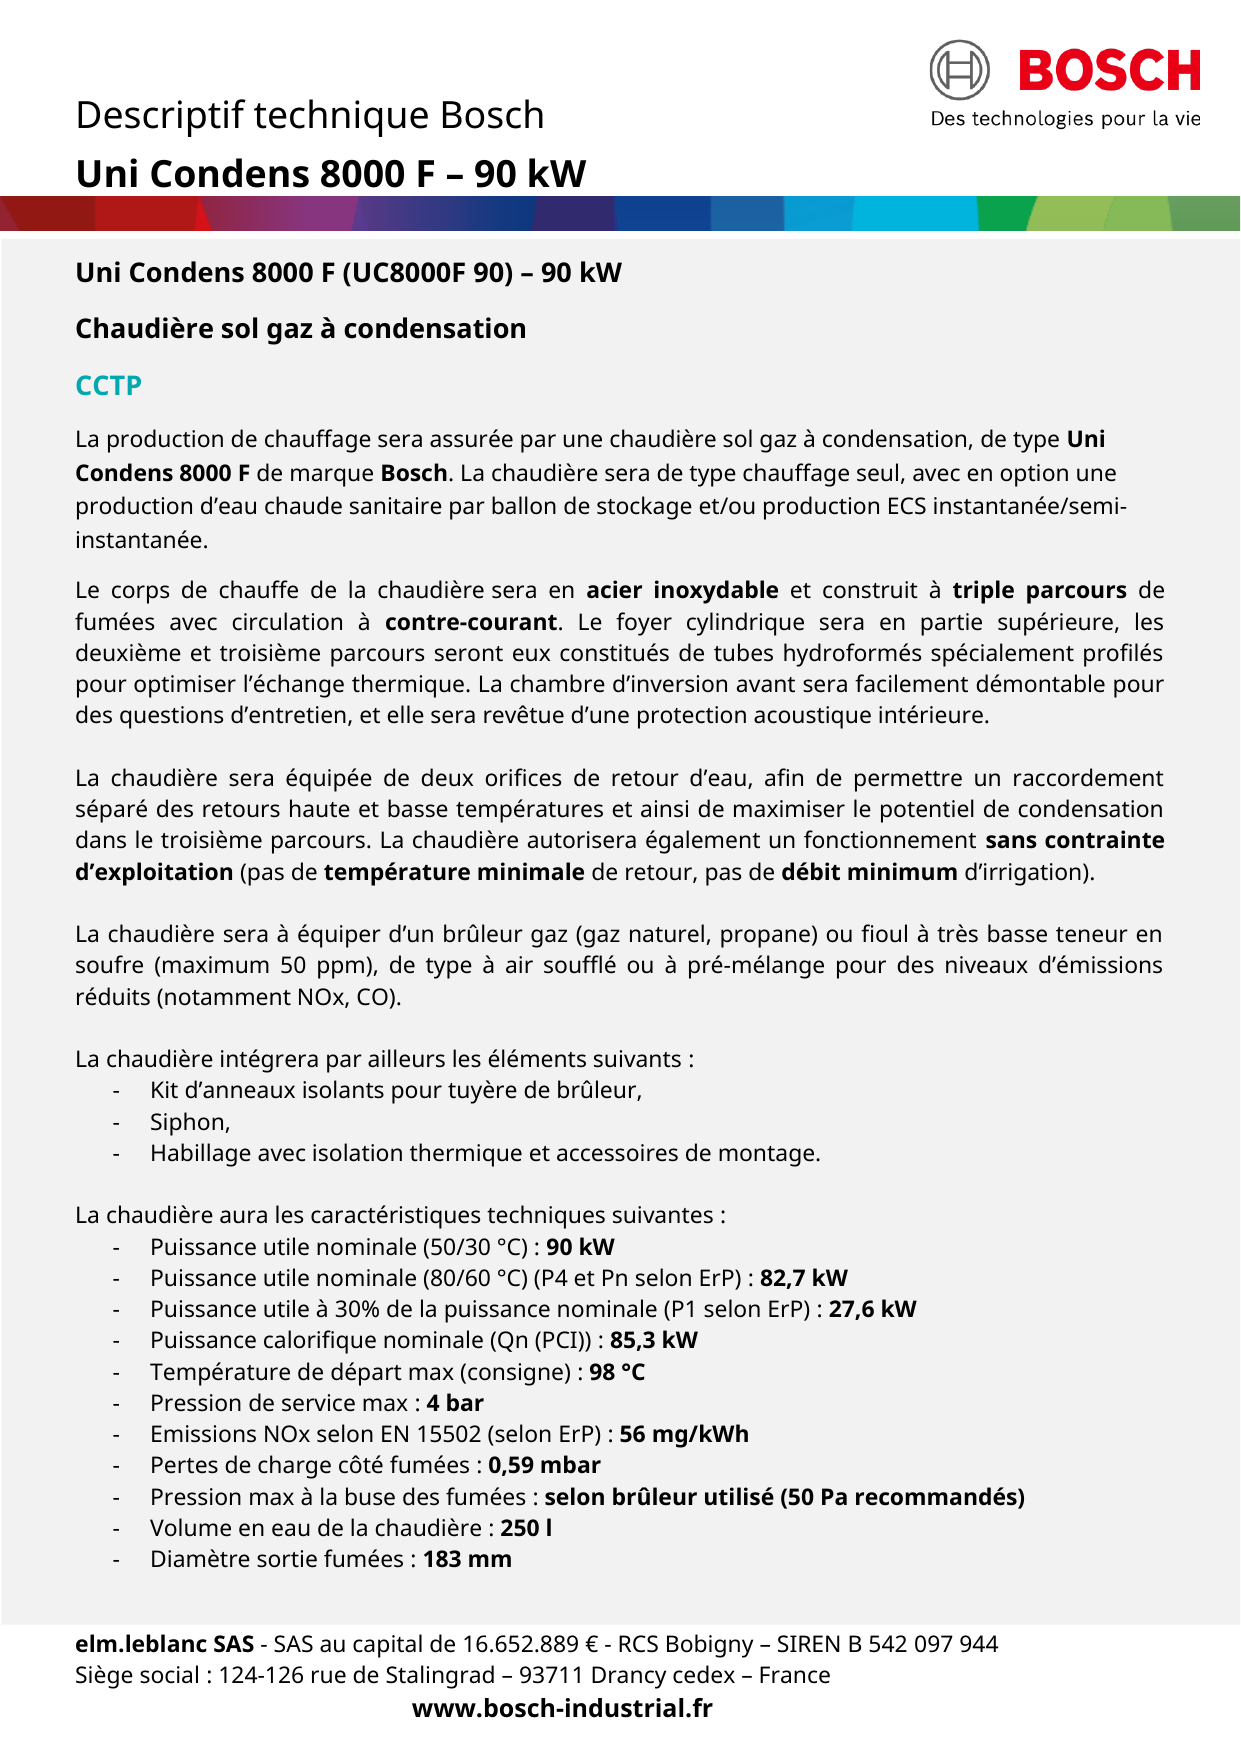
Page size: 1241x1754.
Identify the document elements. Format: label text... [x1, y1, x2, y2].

list Puissance utile à 30% de la puissance nominale (P1 selon ErP) : 27,6 kW [112, 1293, 1165, 1324]
list Emissions NOx selon EN 15502 (selon ErP) : 56 mg/kWh [112, 1418, 1165, 1449]
text La chaudière intégrera par ailleurs les éléments suivants : [75, 1043, 1165, 1074]
list Habillage avec isolation thermique et accessoires de montage. [112, 1137, 1165, 1168]
list Diamètre sortie fumées : 183 mm [112, 1543, 1165, 1574]
list Siphon, [112, 1106, 1165, 1137]
picture [0, 196, 784, 231]
text La production de chauffage sera assurée par une chaudière sol gaz à condensation, de type Uni Condens 8000 F de marque Bosch. La chaudière sera de type chauffage seul, avec en option une production d’eau chaude sanitaire par ballon de stockage et/ou production ECS instantanée/semi-instantanée. [75, 423, 1165, 555]
list Pression de service max : 4 bar [112, 1387, 1165, 1418]
list Pression max à la buse des fumées : selon brûleur utilisé (50 Pa recommandés) [112, 1481, 1165, 1512]
text Uni Condens 8000 F (UC8000F 90) – 90 kW [75, 253, 1165, 290]
list Puissance utile nominale (80/60 °C) (P4 et Pn selon ErP) : 82,7 kW [112, 1262, 1165, 1293]
picture [976, 196, 1241, 231]
text Chaudière sol gaz à condensation [75, 310, 1165, 347]
list Température de départ max (consigne) : 98 °C [112, 1356, 1165, 1387]
list Puissance calorifique nominale (Qn (PCI)) : 85,3 kW [112, 1324, 1165, 1356]
text Le corps de chauffe de la chaudière sera en acier inoxydable et construit à triple parcours de fumées avec circulation à contre-courant. Le foyer cylindrique sera en partie supérieure, les deuxième et troisième parcours seront eux constitués de tubes hydroformés spécialement profilés pour optimiser l’échange thermique. La chambre d’inversion avant sera facilement démontable pour des questions d’entretien, et elle sera revêtue d’une protection acoustique intérieure. [75, 574, 1165, 731]
list Volume en eau de la chaudière : 250 l [112, 1512, 1165, 1543]
list Pertes de charge côté fumées : 0,59 mbar [112, 1449, 1165, 1481]
text CCTP [75, 366, 1165, 403]
picture [929, 35, 1200, 133]
list Kit d’anneaux isolants pour tuyère de brûleur, [112, 1074, 1165, 1106]
text La chaudière sera équipée de deux orifices de retour d’eau, afin de permettre un raccordement séparé des retours haute et basse températures et ainsi de maximiser le potentiel de condensation dans le troisième parcours. La chaudière autorisera également un fonctionnement sans contrainte d’exploitation (pas de température minimale de retour, pas de débit minimum d’irrigation). [75, 762, 1165, 887]
list Puissance utile nominale (50/30 °C) : 90 kW [112, 1231, 1165, 1262]
text La chaudière aura les caractéristiques techniques suivantes : [75, 1199, 1165, 1231]
text La chaudière sera à équiper d’un brûleur gaz (gaz naturel, propane) ou fioul à très basse teneur en soufre (maximum 50 ppm), de type à air soufflé ou à pré-mélange pour des niveaux d’émissions réduits (notamment NOx, CO). [75, 918, 1165, 1012]
